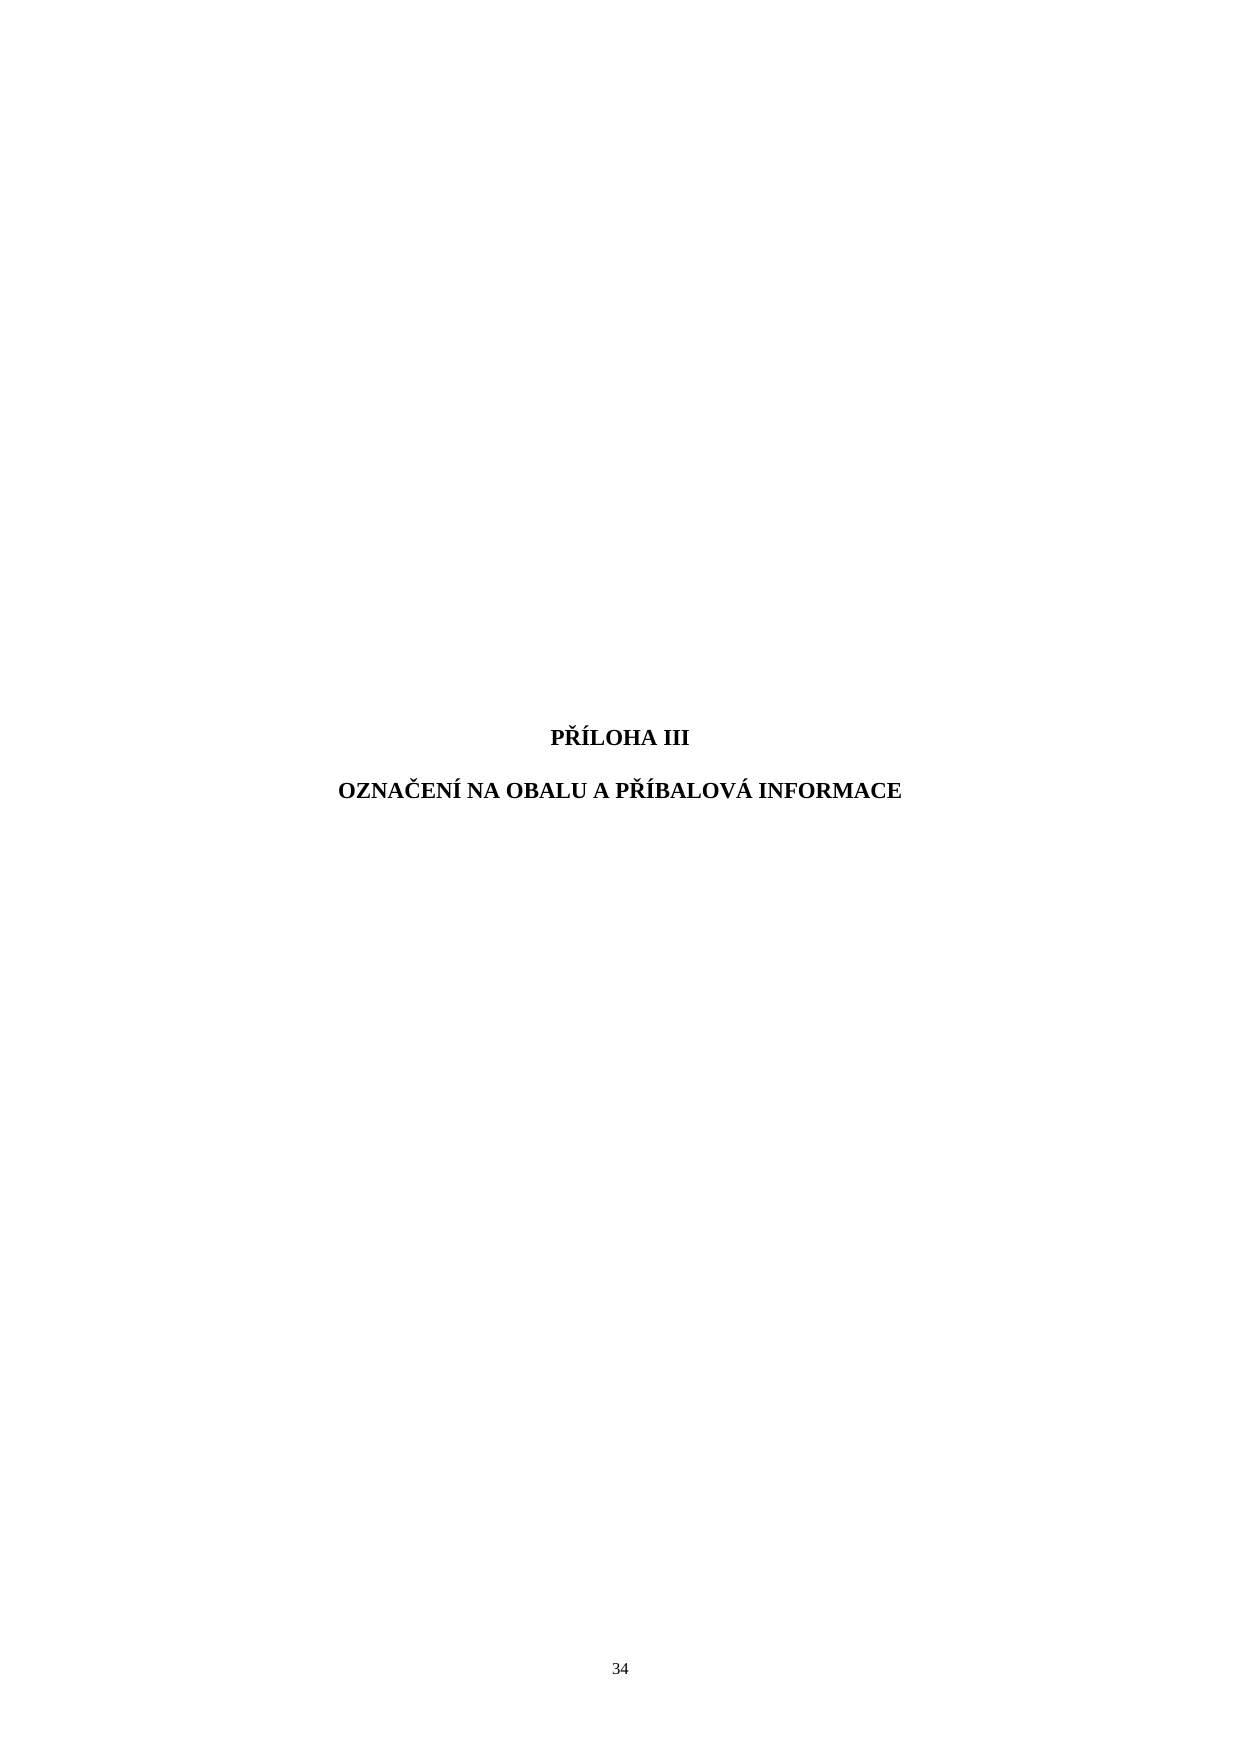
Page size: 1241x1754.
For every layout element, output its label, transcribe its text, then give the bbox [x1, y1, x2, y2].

text PŘÍLOHA III [148, 724, 1092, 751]
text OZNAČENÍ NA OBALU A PŘÍBALOVÁ INFORMACE [148, 777, 1092, 803]
